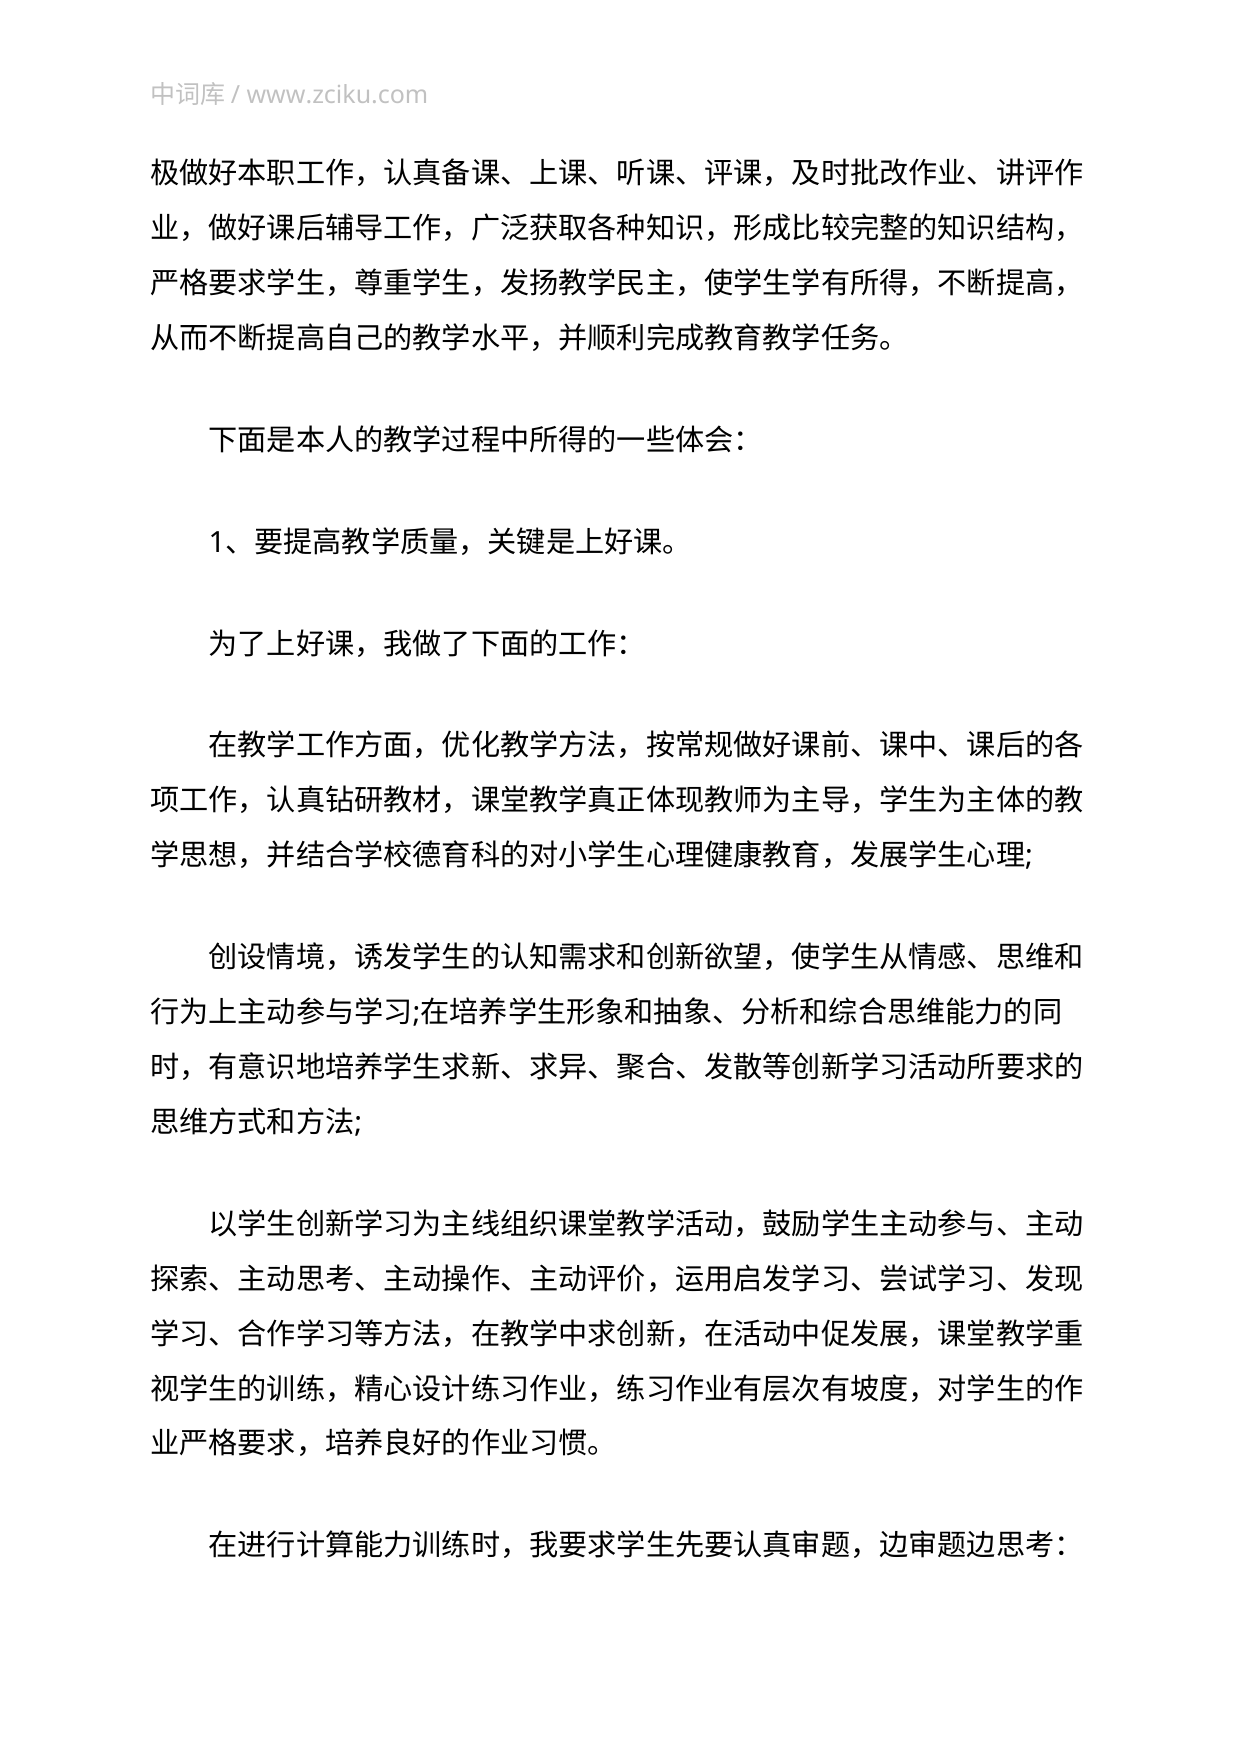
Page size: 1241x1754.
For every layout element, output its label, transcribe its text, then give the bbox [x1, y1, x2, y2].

text 1、要提高教学质量，关键是上好课。 [150, 518, 1090, 561]
text 在教学工作方面，优化教学方法，按常规做好课前、课中、课后的各项工作，认真钻研教材，课堂教学真正体现教师为主导，学生为主体的教学思想，并结合学校德育科的对小学生心理健康教育，发展学生心理; [150, 722, 1090, 874]
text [150, 150, 1090, 357]
text 下面是本人的教学过程中所得的一些体会： [150, 416, 1090, 459]
text 为了上好课，我做了下面的工作： [150, 620, 1090, 662]
text 以学生创新学习为主线组织课堂教学活动，鼓励学生主动参与、主动探索、主动思考、主动操作、主动评价，运用启发学习、尝试学习、发现学习、合作学习等方法，在教学中求创新，在活动中促发展，课堂教学重视学生的训练，精心设计练习作业，练习作业有层次有坡度，对学生的作业严格要求，培养良好的作业习惯。 [150, 1201, 1090, 1462]
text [150, 1522, 1090, 1564]
text 创设情境，诱发学生的认知需求和创新欲望，使学生从情感、思维和行为上主动参与学习;在培养学生形象和抽象、分析和综合思维能力的同时，有意识地培养学生求新、求异、聚合、发散等创新学习活动所要求的思维方式和方法; [150, 934, 1090, 1141]
